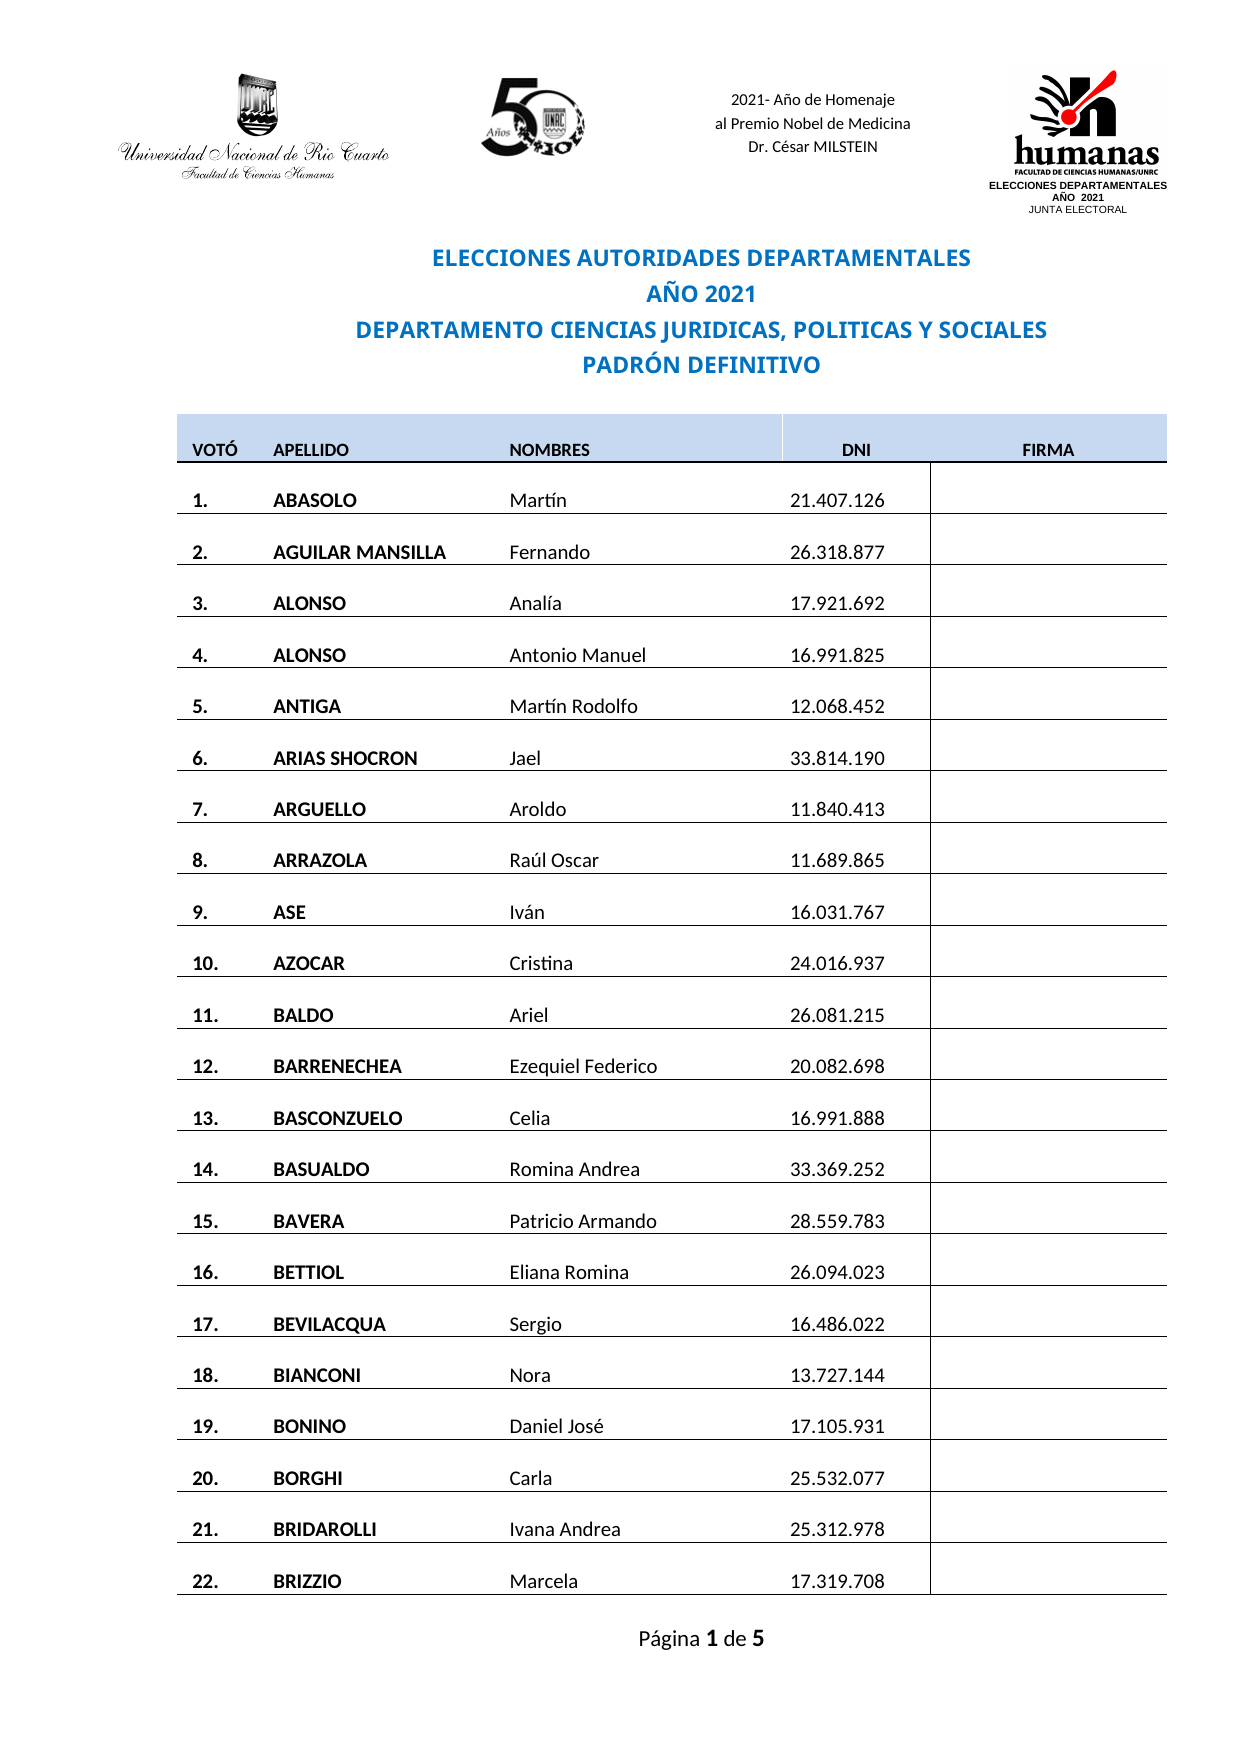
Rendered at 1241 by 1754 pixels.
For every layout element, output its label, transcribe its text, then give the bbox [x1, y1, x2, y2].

table_cell ALONSO [266, 565, 502, 616]
table_cell [931, 1286, 1167, 1336]
table_cell [931, 926, 1167, 976]
table_cell [931, 1183, 1167, 1233]
table_cell Cristina [502, 926, 782, 976]
table_cell 17.319.708 [783, 1543, 930, 1593]
table_cell [931, 1029, 1167, 1079]
table_cell BARRENECHEA [266, 1029, 502, 1079]
table_cell [931, 463, 1167, 513]
table_header APELLIDO [266, 414, 502, 461]
table_cell 13.727.144 [783, 1337, 930, 1388]
table_cell Nora [502, 1337, 782, 1388]
table_cell 20.082.698 [783, 1029, 930, 1079]
table_cell BRIZZIO [266, 1543, 502, 1593]
table_cell [177, 1389, 266, 1439]
table_cell Ezequiel Federico [502, 1029, 782, 1079]
picture [470, 74, 593, 165]
table_cell [931, 1080, 1167, 1130]
table_cell Martín [502, 463, 782, 513]
table_cell Aroldo [502, 771, 782, 822]
table_cell [177, 1337, 266, 1388]
table_cell [177, 1286, 266, 1336]
table_cell 33.369.252 [783, 1131, 930, 1182]
table_cell [931, 1337, 1167, 1388]
table_cell 33.814.190 [783, 720, 930, 770]
table_cell BASUALDO [266, 1131, 502, 1182]
table_cell BONINO [266, 1389, 502, 1439]
table_cell Fernando [502, 514, 782, 564]
table_cell ARIAS SHOCRON [266, 720, 502, 770]
table_cell 12.068.452 [783, 668, 930, 719]
table_cell [931, 1492, 1167, 1542]
picture [1008, 65, 1167, 183]
table_cell BAVERA [266, 1183, 502, 1233]
table_cell BORGHI [266, 1440, 502, 1491]
table_cell [177, 1029, 266, 1079]
table_cell Martín Rodolfo [502, 668, 782, 719]
table_cell [931, 565, 1167, 616]
table_cell 21.407.126 [783, 463, 930, 513]
table_cell 16.031.767 [783, 874, 930, 924]
table_cell 28.559.783 [783, 1183, 930, 1233]
table_cell 25.312.978 [783, 1492, 930, 1542]
table_cell [931, 617, 1167, 667]
table_cell Ariel [502, 977, 782, 1027]
table_cell Daniel José [502, 1389, 782, 1439]
table_cell BRIDAROLLI [266, 1492, 502, 1542]
table_cell Raúl Oscar [502, 823, 782, 873]
table_cell [177, 617, 266, 667]
table_cell [931, 1440, 1167, 1491]
table_cell ARRAZOLA [266, 823, 502, 873]
table_cell ASE [266, 874, 502, 924]
table_header VOTÓ [177, 414, 266, 461]
table_cell Romina Andrea [502, 1131, 782, 1182]
table_cell ABASOLO [266, 463, 502, 513]
table_cell Marcela [502, 1543, 782, 1593]
table_cell 26.318.877 [783, 514, 930, 564]
table_cell [177, 1543, 266, 1593]
table_cell 16.991.888 [783, 1080, 930, 1130]
table_header FIRMA [930, 414, 1167, 461]
table_cell Ivana Andrea [502, 1492, 782, 1542]
table_cell AGUILAR MANSILLA [266, 514, 502, 564]
table_cell [931, 720, 1167, 770]
table_cell [177, 1183, 266, 1233]
table_cell BIANCONI [266, 1337, 502, 1388]
table_cell Sergio [502, 1286, 782, 1336]
table_cell [177, 874, 266, 924]
table_cell 17.921.692 [783, 565, 930, 616]
table_cell 16.991.825 [783, 617, 930, 667]
table_cell ANTIGA [266, 668, 502, 719]
table_cell [177, 565, 266, 616]
table_cell [177, 1234, 266, 1285]
table_cell [931, 823, 1167, 873]
table_cell 11.840.413 [783, 771, 930, 822]
table_header NOMBRES [502, 414, 782, 461]
table_cell [177, 668, 266, 719]
table_cell Carla [502, 1440, 782, 1491]
table_cell Analía [502, 565, 782, 616]
table_header DNI [783, 414, 930, 461]
table_cell [931, 514, 1167, 564]
table_cell [931, 771, 1167, 822]
table_cell Celia [502, 1080, 782, 1130]
table_cell [177, 1492, 266, 1542]
table_cell [177, 823, 266, 873]
table_cell 16.486.022 [783, 1286, 930, 1336]
table_cell [177, 1440, 266, 1491]
table_cell [931, 1131, 1167, 1182]
table_cell ALONSO [266, 617, 502, 667]
table_cell 25.532.077 [783, 1440, 930, 1491]
table_cell 26.081.215 [783, 977, 930, 1027]
table_cell Antonio Manuel [502, 617, 782, 667]
table_cell [931, 1543, 1167, 1593]
table_cell [177, 1131, 266, 1182]
table_cell 24.016.937 [783, 926, 930, 976]
table_cell BASCONZUELO [266, 1080, 502, 1130]
table_cell BETTIOL [266, 1234, 502, 1285]
table_cell BALDO [266, 977, 502, 1027]
table_cell ARGUELLO [266, 771, 502, 822]
table_cell BEVILACQUA [266, 1286, 502, 1336]
table_cell [931, 1389, 1167, 1439]
table_cell Jael [502, 720, 782, 770]
table_cell [931, 668, 1167, 719]
table_cell [177, 463, 266, 513]
table_cell Iván [502, 874, 782, 924]
table_cell [177, 926, 266, 976]
table_cell 26.094.023 [783, 1234, 930, 1285]
table_cell 17.105.931 [783, 1389, 930, 1439]
table_cell Eliana Romina [502, 1234, 782, 1285]
table_cell [177, 720, 266, 770]
table_cell Patricio Armando [502, 1183, 782, 1233]
table_cell [931, 1234, 1167, 1285]
table_cell [931, 977, 1167, 1027]
table_cell [177, 1080, 266, 1130]
table_cell [177, 514, 266, 564]
table_cell [931, 874, 1167, 924]
table_cell [177, 771, 266, 822]
table_cell [177, 977, 266, 1027]
table_cell AZOCAR [266, 926, 502, 976]
table_cell 11.689.865 [783, 823, 930, 873]
